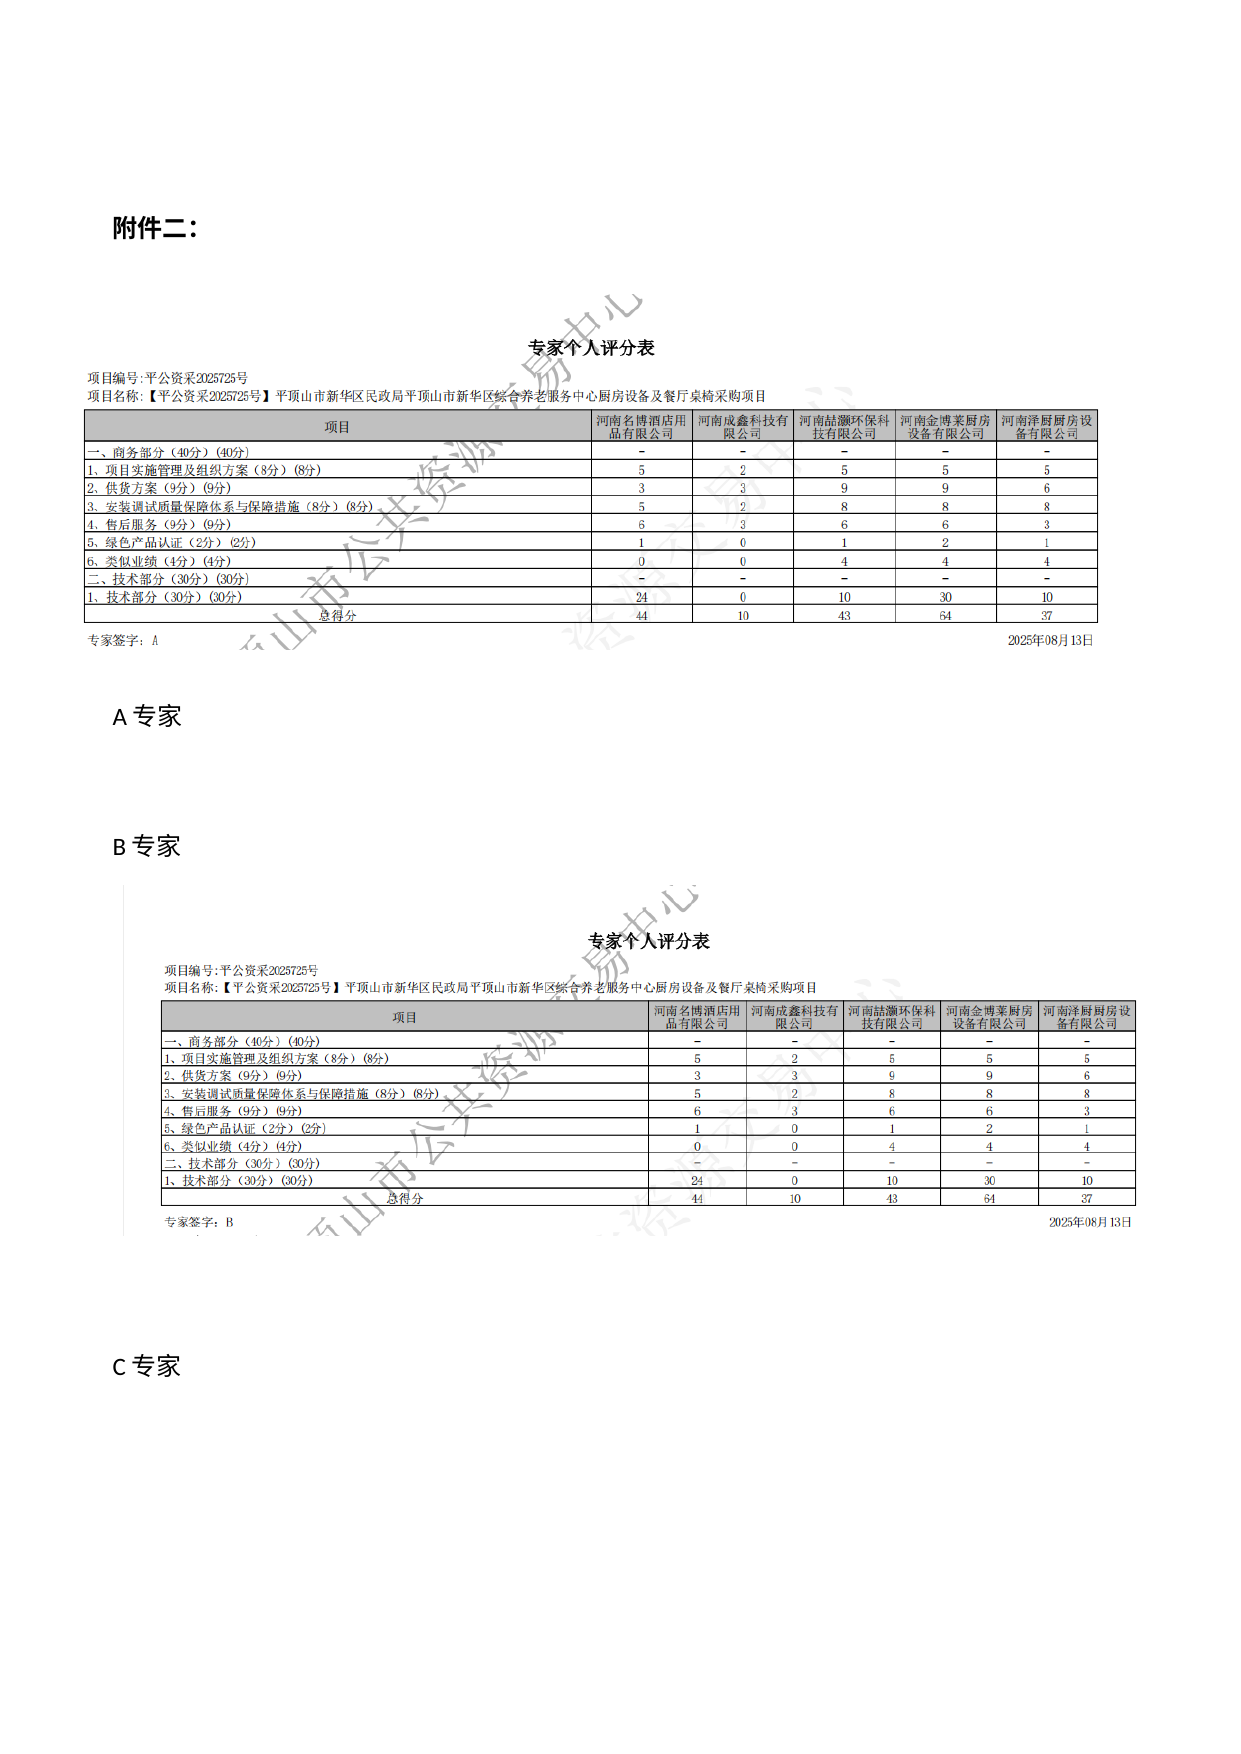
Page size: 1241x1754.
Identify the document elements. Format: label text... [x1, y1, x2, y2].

text 附件二： [112, 194, 1128, 259]
picture [51, 294, 1122, 650]
picture [123, 885, 1169, 1236]
text C专家 [112, 1332, 1128, 1397]
text B专家 [112, 812, 1128, 877]
